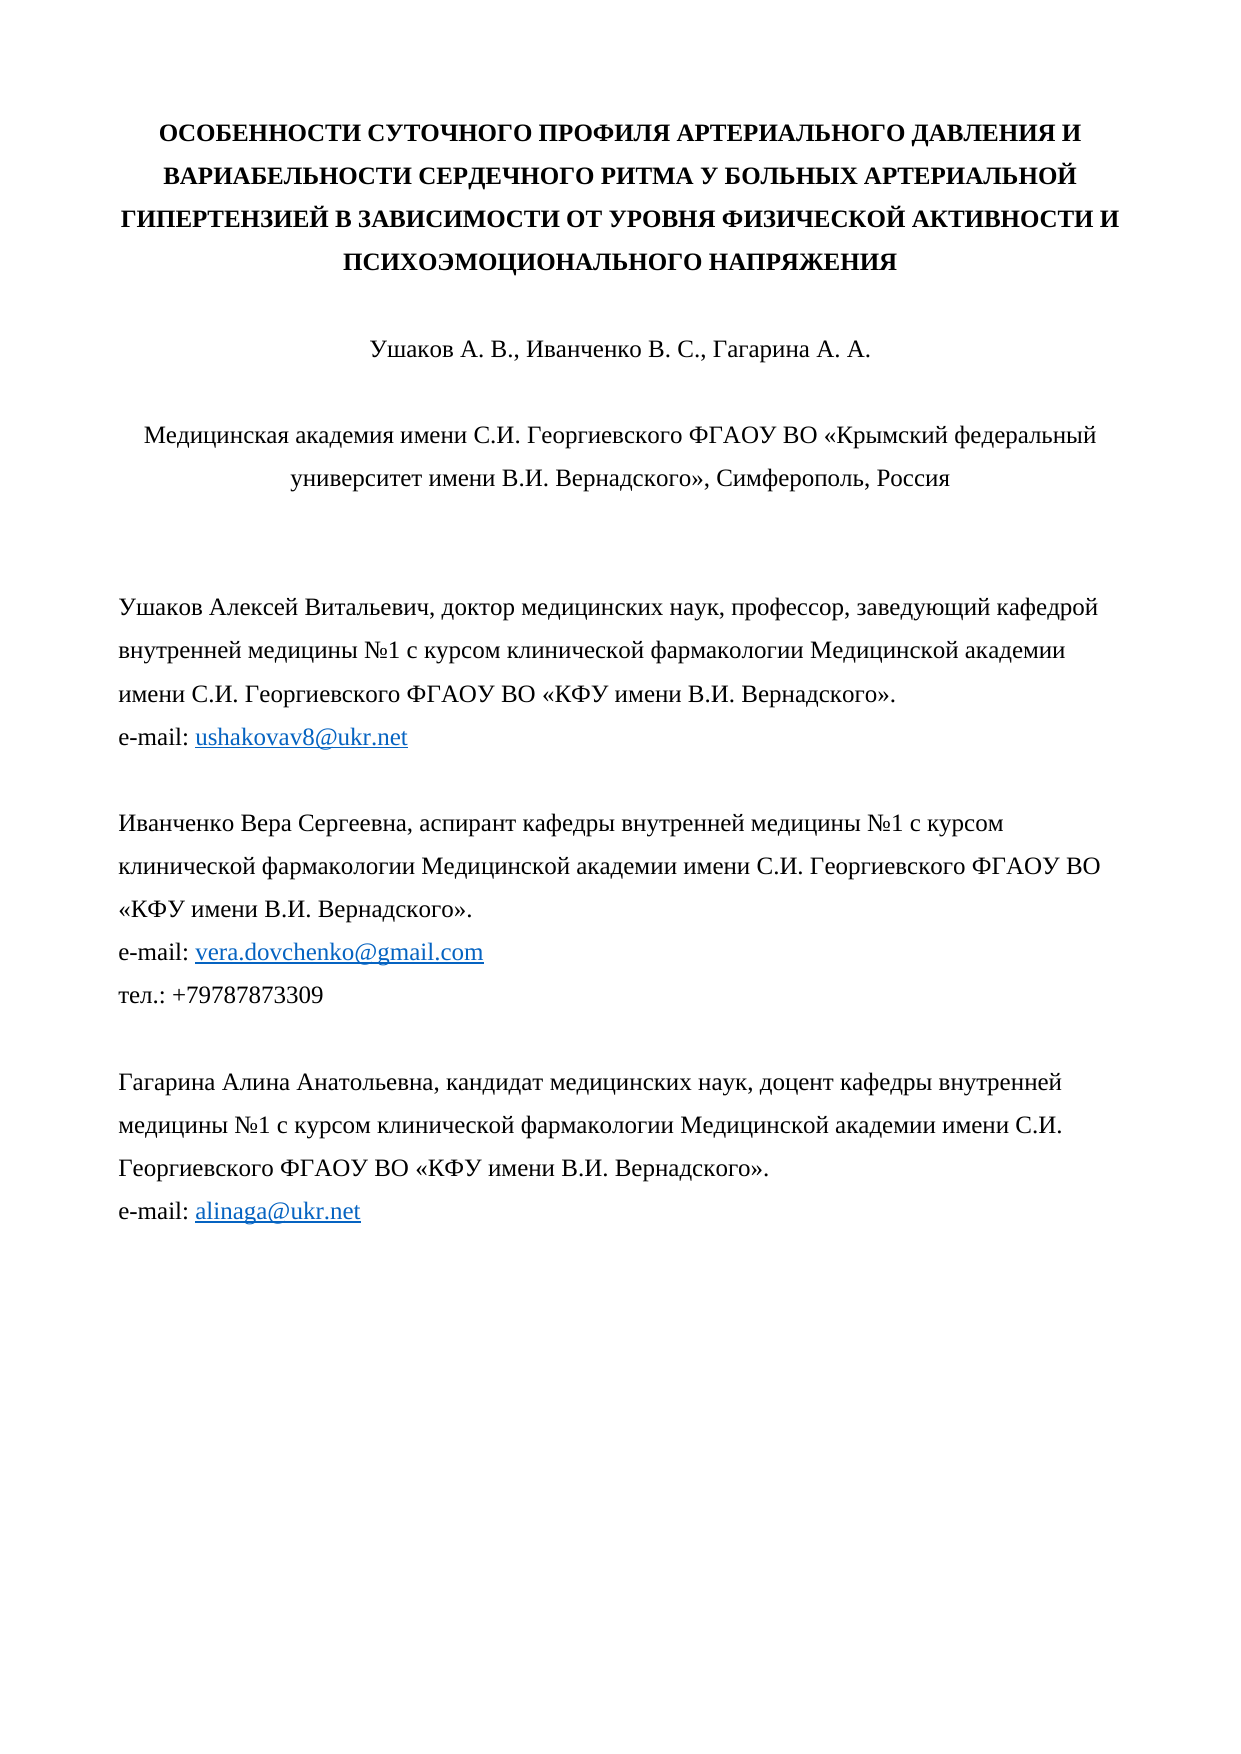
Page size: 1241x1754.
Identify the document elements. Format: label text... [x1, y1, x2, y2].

text Ушаков А. В., Иванченко В. С., Гагарина А. А. [118, 334, 1122, 362]
text ОСОБЕННОСТИ СУТОЧНОГО ПРОФИЛЯ АРТЕРИАЛЬНОГО ДАВЛЕНИЯ И ВАРИАБЕЛЬНОСТИ СЕРДЕЧНОГО РИТМА У БОЛЬНЫХ АРТЕРИАЛЬНОЙ ГИПЕРТЕНЗИЕЙ В ЗАВИСИМОСТИ ОТ УРОВНЯ ФИЗИЧЕСКОЙ АКТИВНОСТИ И ПСИХОЭМОЦИОНАЛЬНОГО НАПРЯЖЕНИЯ [118, 118, 1122, 276]
text e-mail: alinaga@ukr.net [118, 1196, 1122, 1225]
text e-mail: ushakovav8@ukr.net [118, 722, 1122, 751]
text Иванченко Вера Сергеевна, аспирант кафедры внутренней медицины №1 с курсом клинической фармакологии Медицинской академии имени С.И. Георгиевского ФГАОУ ВО «КФУ имени В.И. Вернадского». [118, 808, 1122, 923]
text тел.: +79787873309 [118, 981, 1122, 1009]
text e-mail: vera.dovchenko@gmail.com [118, 937, 1122, 966]
text Гагарина Алина Анатольевна, кандидат медицинских наук, доцент кафедры внутренней медицины №1 с курсом клинической фармакологии Медицинской академии имени С.И. Георгиевского ФГАОУ ВО «КФУ имени В.И. Вернадского». [118, 1067, 1122, 1182]
text Медицинская академия имени С.И. Георгиевского ФГАОУ ВО «Крымский федеральный университет имени В.И. Вернадского», Симферополь, Россия [118, 420, 1122, 492]
text Ушаков Алексей Витальевич, доктор медицинских наук, профессор, заведующий кафедрой внутренней медицины №1 с курсом клинической фармакологии Медицинской академии имени С.И. Георгиевского ФГАОУ ВО «КФУ имени В.И. Вернадского». [118, 592, 1122, 707]
